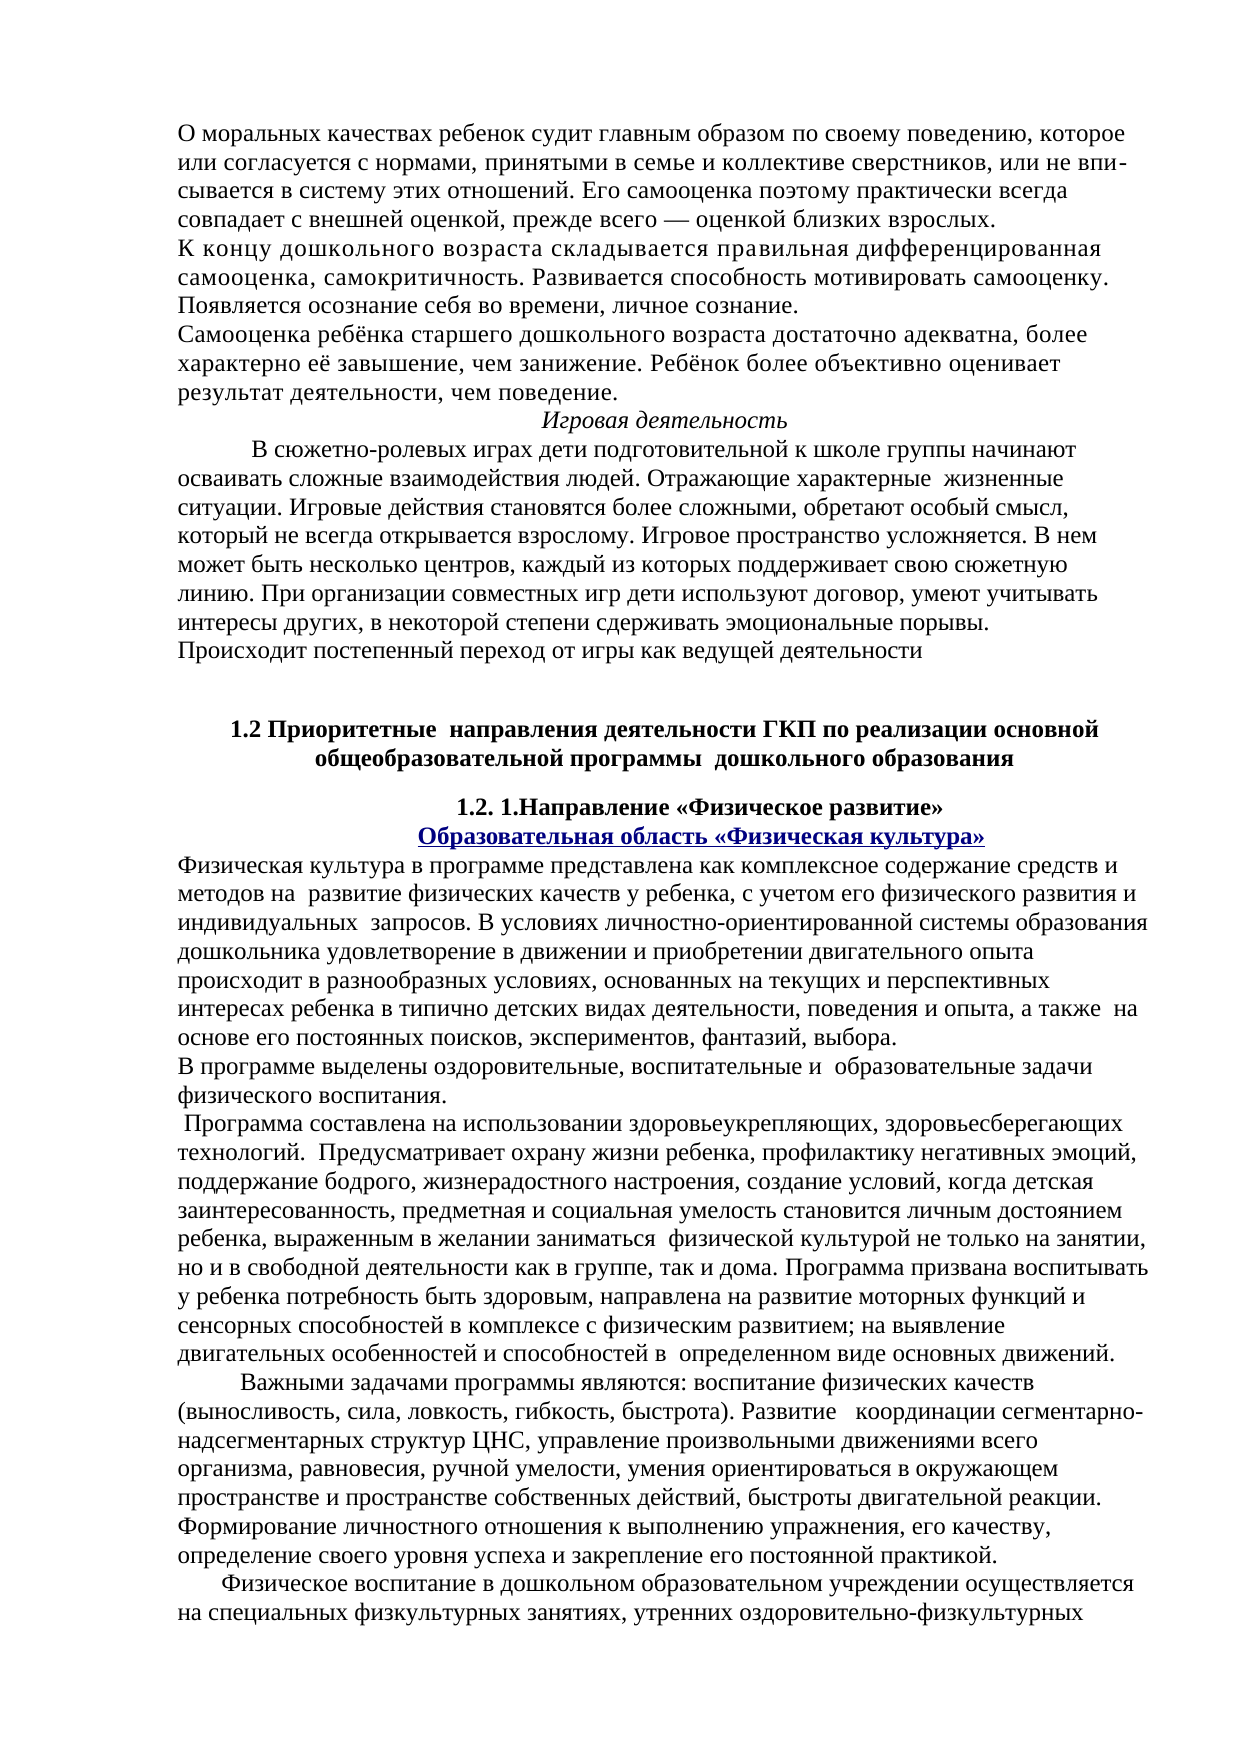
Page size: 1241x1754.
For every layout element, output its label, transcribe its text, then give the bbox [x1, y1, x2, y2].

text 1.2. 1.Направление «Физическое развитие» [177, 792, 1152, 821]
text Физическая культура в программе представлена как комплексное содержание средств и методов на развитие физических качеств у ребенка, с учетом его физического развития и индивидуальных запросов. В условиях личностно-ориентированной системы образования дошкольника удовлетворение в движении и приобретении двигательного опыта происходит в разнообразных условиях, основанных на текущих и перспективных интересах ребенка в типично детских видах деятельности, поведения и опыта, а также на основе его постоянных поисков, экспериментов, фантазий, выбора. [177, 850, 1152, 1051]
text К концу дошкольного возраста складывается правильная дифференцированная самооценка, самокритичность. Развивается способность мотивировать самооценку. Появляется осознание себя во времени, личное сознание. [177, 233, 1152, 319]
text В программе выделены оздоровительные, воспитательные и образовательные задачи физического воспитания. [177, 1051, 1152, 1108]
subtitle Образовательная область «Физическая культура» [177, 821, 1152, 850]
text Программа составлена на использовании здоровьеукрепляющих, здоровьесберегающих технологий. Предусматривает охрану жизни ребенка, профилактику негативных эмоций, поддержание бодрого, жизнерадостного настроения, создание условий, когда детская заинтересованность, предметная и социальная умелость становится личным достоянием ребенка, выраженным в желании заниматься физической культурой не только на занятии, но и в свободной деятельности как в группе, так и дома. Программа призвана воспитывать у ребенка потребность быть здоровым, направлена на развитие моторных функций и сенсорных способностей в комплексе с физическим развитием; на выявление двигательных особенностей и способностей в определенном виде основных движений. [177, 1108, 1152, 1367]
text В сюжетно-ролевых играх дети подготовительной к школе группы начинают осваивать сложные взаимодействия людей. Отражающие характерные жизненные ситуации. Игровые действия становятся более сложными, обретают особый смысл, который не всегда открывается взрослому. Игровое пространство усложняется. В нем может быть несколько центров, каждый из которых поддерживает свою сюжетную линию. При организации совместных игр дети используют договор, умеют учитывать интересы других, в некоторой степени сдерживать эмоциональные порывы. [177, 434, 1152, 636]
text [177, 1568, 1152, 1626]
text 1.2 Приоритетные направления деятельности ГКП по реализации основной общеобразовательной программы дошкольного образования [177, 714, 1152, 771]
text Происходит постепенный переход от игры как ведущей деятельности [177, 636, 1152, 664]
text О моральных качествах ребенок судит главным образом по своему поведению, которое или согласуется с нормами, принятыми в семье и коллективе сверстников, или не вписывается в систему этих отношений. Его самооценка поэтому практически всегда совпадает с внешней оценкой, прежде всего — оценкой близких взрослых. [177, 118, 1152, 233]
text Игровая деятельность [177, 406, 1152, 434]
text Важными задачами программы являются: воспитание физических качеств (выносливость, сила, ловкость, гибкость, быстрота). Развитие координации сегментарно-надсегментарных структур ЦНС, управление произвольными движениями всего организма, равновесия, ручной умелости, умения ориентироваться в окружающем пространстве и пространстве собственных действий, быстроты двигательной реакции. Формирование личностного отношения к выполнению упражнения, его качеству, определение своего уровня успеха и закрепление его постоянной практикой. [177, 1367, 1152, 1568]
text Самооценка ребёнка старшего дошкольного возраста достаточно адекватна, более характерно её завышение, чем занижение. Ребёнок более объективно оценивает результат деятельности, чем поведение. [177, 319, 1152, 406]
